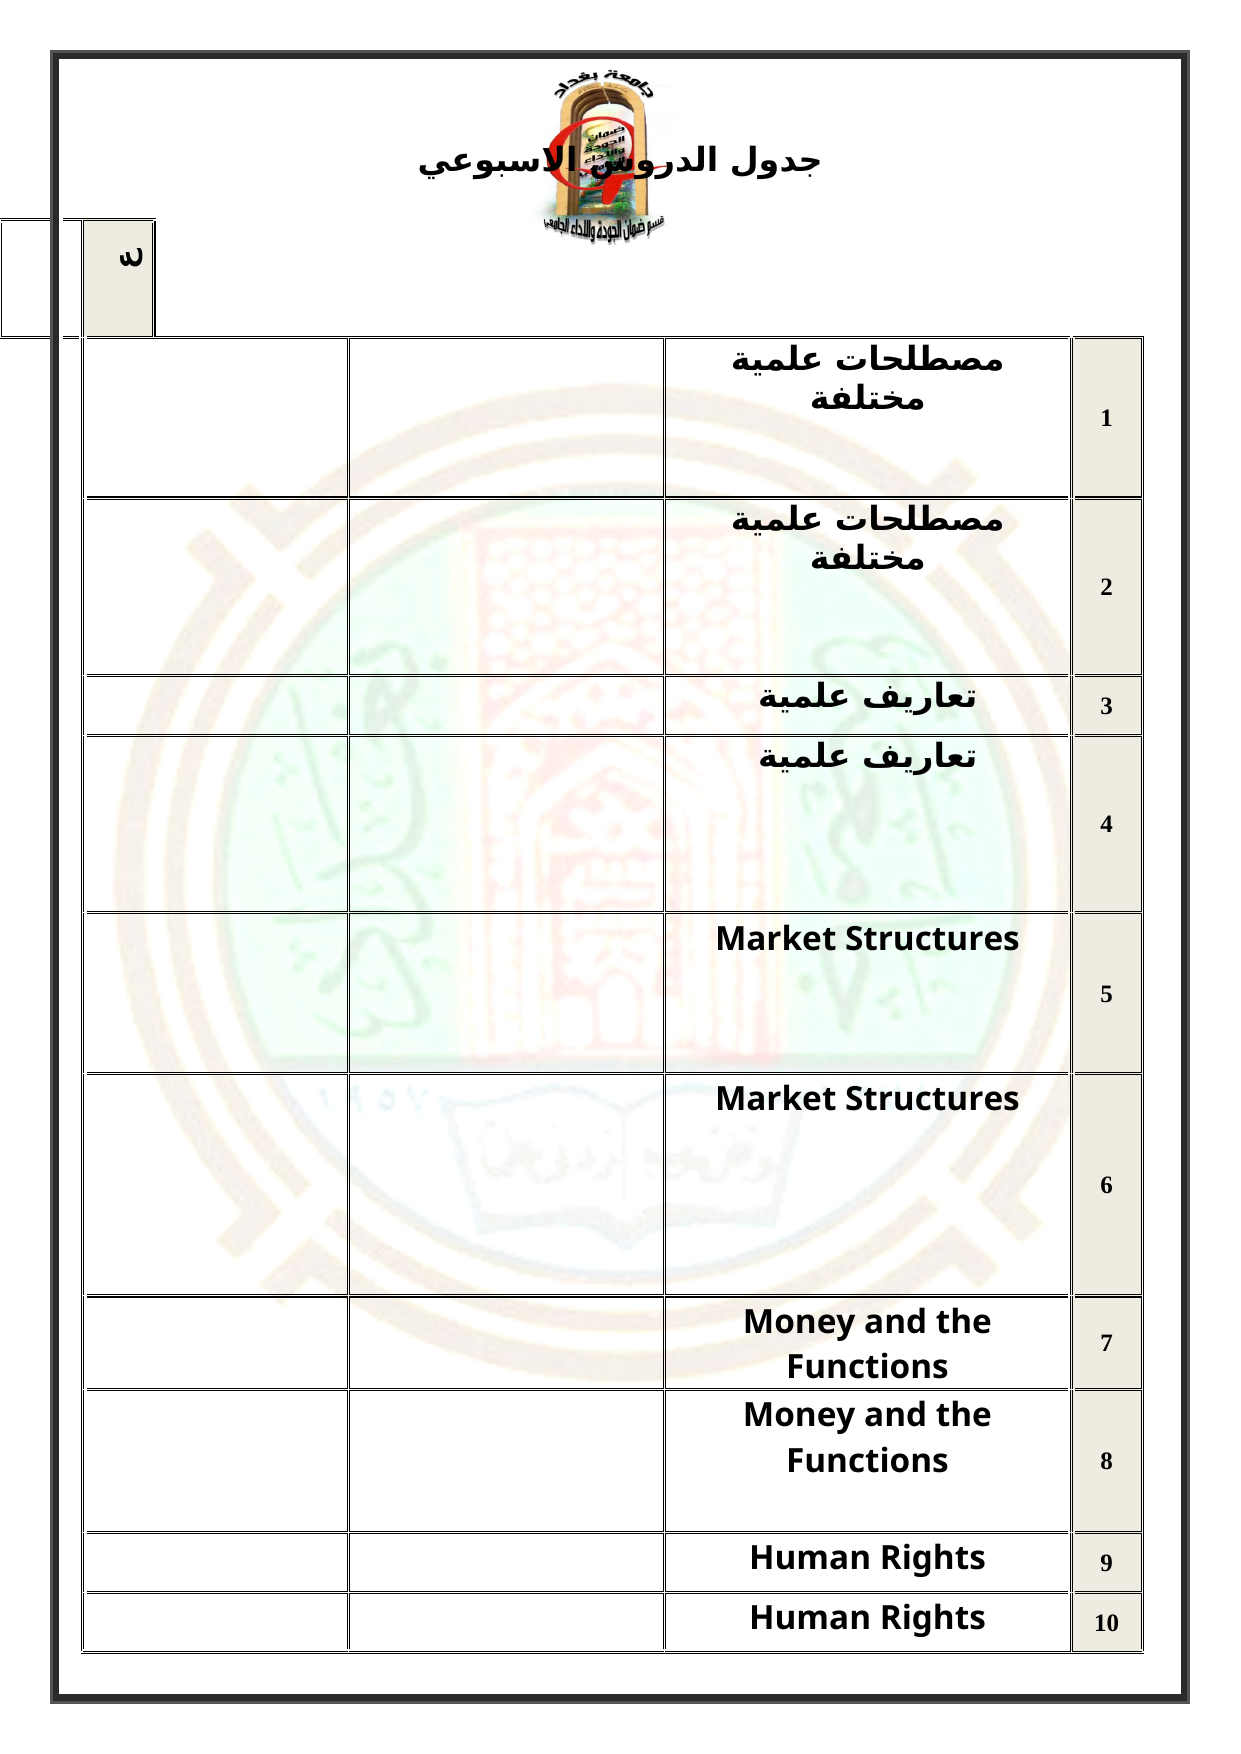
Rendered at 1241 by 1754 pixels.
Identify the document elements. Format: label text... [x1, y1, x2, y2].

table_cell Human Rights [666, 1531, 1070, 1591]
table_cell Human Rights [664, 1591, 1070, 1651]
table_cell [84, 734, 347, 911]
table_cell 2 [1073, 496, 1141, 673]
table_cell 10 [1073, 1591, 1142, 1651]
table_cell [350, 1298, 663, 1388]
table_cell [83, 911, 349, 1072]
table_cell [350, 737, 663, 911]
table_cell تعاريف علمية [666, 734, 1070, 911]
table_cell [84, 496, 347, 673]
table_cell مصطلحات علمية مختلفة [666, 496, 1070, 673]
table_cell تعاريف علمية [666, 674, 1070, 733]
table_cell [83, 1388, 349, 1531]
table_cell [350, 1391, 663, 1531]
table_cell [349, 1594, 664, 1651]
table_cell 6 [1071, 1072, 1142, 1294]
table_cell Money and the Functions [664, 1388, 1071, 1531]
table_cell Market Structures [664, 1072, 1071, 1294]
table_cell Market Structures [664, 911, 1071, 1072]
table_cell 9 [1073, 1531, 1141, 1591]
text جدول الدروس الاسبوعي [89, 141, 1152, 180]
table_cell [350, 1534, 663, 1591]
table_cell [350, 339, 663, 496]
table_cell [84, 674, 347, 733]
table_cell 8 [1071, 1388, 1142, 1531]
table_cell 7 [1071, 1294, 1142, 1388]
picture [533, 180, 677, 249]
table_cell 1 [1071, 336, 1142, 496]
table_cell مصطلحات علمية مختلفة [664, 336, 1071, 496]
table_cell [350, 500, 663, 673]
table_cell 5 [1071, 911, 1142, 1072]
table_cell [83, 1294, 349, 1388]
table_header الاسبوع [83, 219, 154, 336]
table_cell [350, 1075, 663, 1294]
table_cell [83, 1591, 349, 1651]
table_cell Money and the Functions [664, 1294, 1071, 1388]
table_cell [350, 914, 663, 1072]
table_cell [84, 1531, 347, 1591]
table_cell [83, 1072, 349, 1294]
table_cell 3 [1073, 674, 1141, 733]
table_cell 4 [1073, 734, 1141, 911]
table_cell [83, 336, 349, 496]
picture [533, 67, 677, 141]
table_cell [350, 677, 663, 733]
